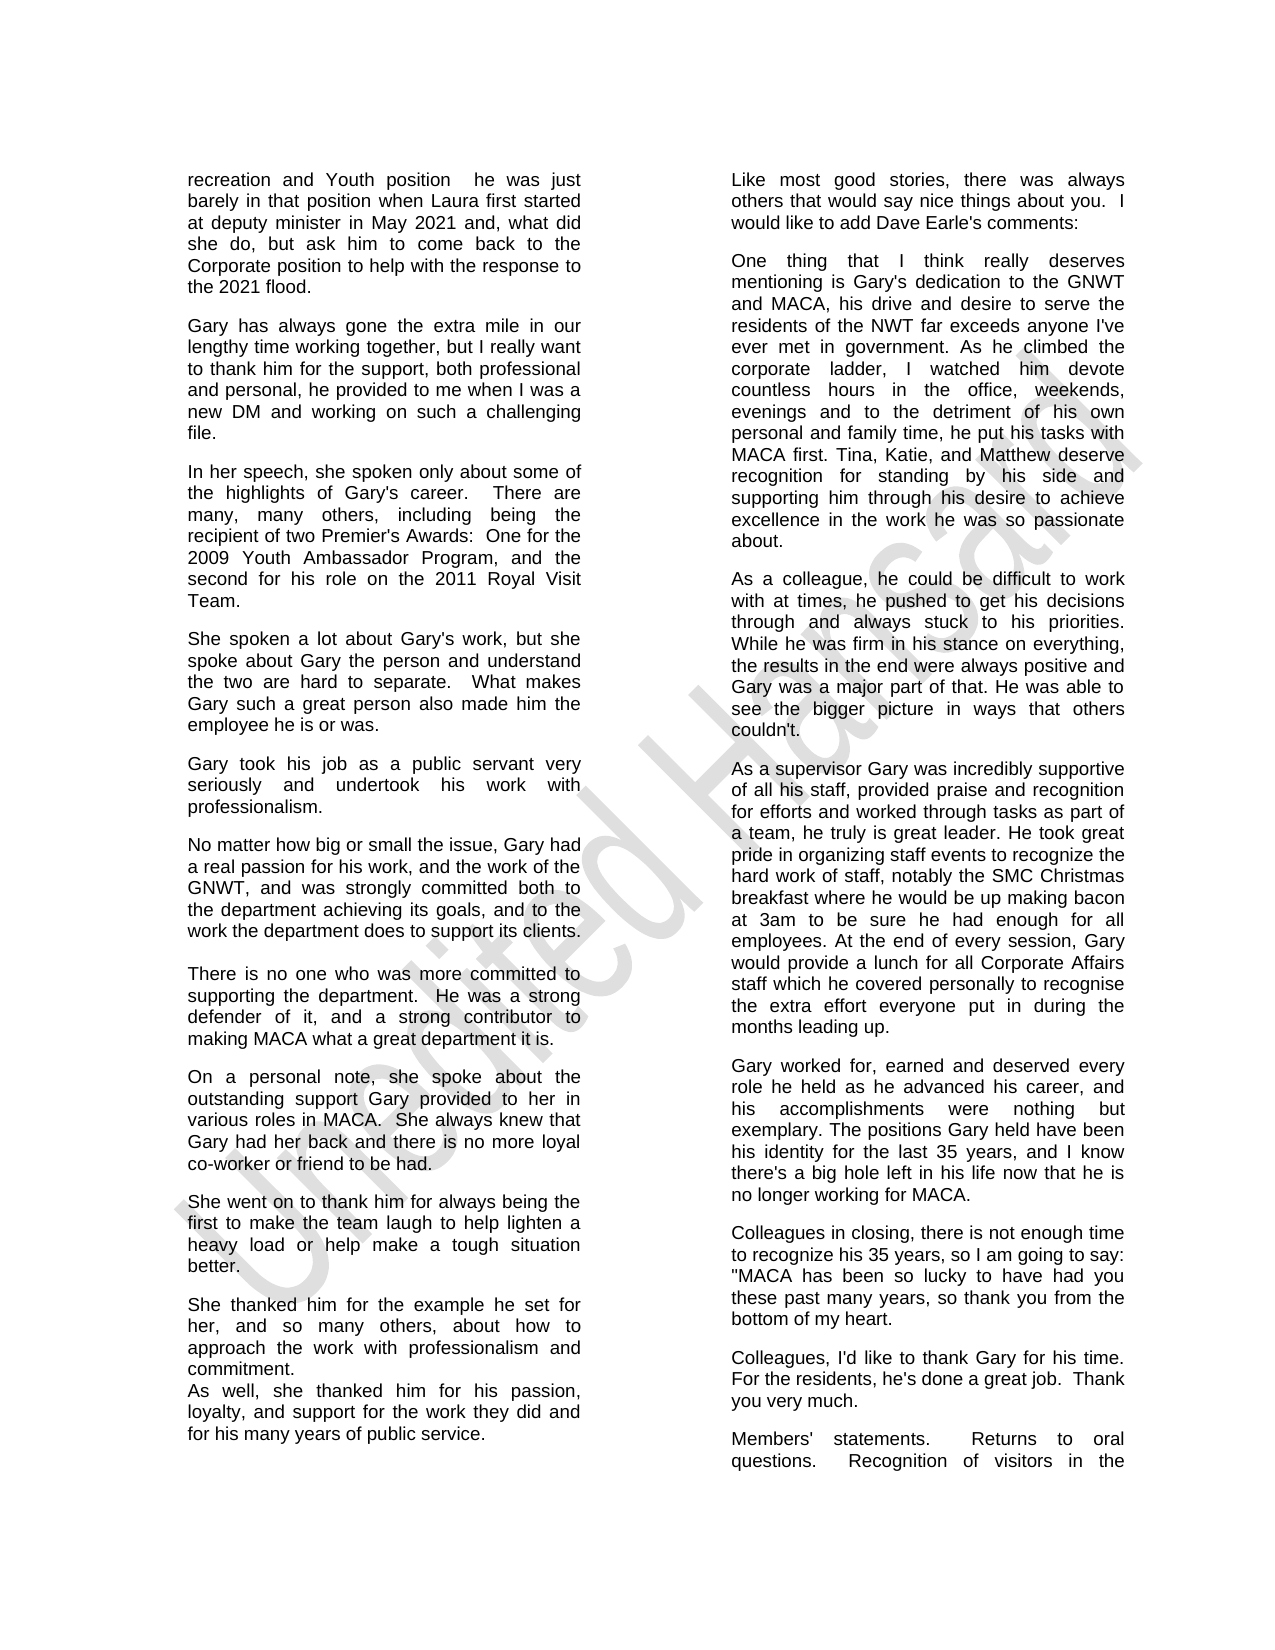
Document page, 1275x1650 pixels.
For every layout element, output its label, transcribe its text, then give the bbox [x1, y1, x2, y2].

text She thanked him for the example he set for her, and so many others, about how to approach the work with professionalism and commitment. As well, she thanked him for his passion, loyalty, and support for the work they did and for his many years of public service. [187, 1293, 581, 1444]
text Members' statements. Returns to oral questions. Recognition of visitors in the gallery. Acknowledgements. Oral questions. Member from Deh Cho. [731, 1428, 1125, 1471]
text One thing that I think really deserves mentioning is Gary's dedication to the GNWT and MACA, his drive and desire to serve the residents of the NWT far exceeds anyone I've ever met in government. As he climbed the corporate ladder, I watched him devote countless hours in the office, weekends, evenings and to the detriment of his own personal and family time, he put his tasks with MACA first. Tina, Katie, and Matthew deserve recognition for standing by his side and supporting him through his desire to achieve excellence in the work he was so passionate about. [731, 250, 1125, 552]
text She went on to thank him for always being the first to make the team laugh to help lighten a heavy load or help make a tough situation better. [187, 1191, 581, 1277]
text Colleagues in closing, there is not enough time to recognize his 35 years, so I am going to say: "MACA has been so lucky to have had you these past many years, so thank you from the bottom of my heart. [731, 1222, 1125, 1330]
text In her speech, she spoken only about some of the highlights of Gary's career. There are many, many others, including being the recipient of two Premier's Awards: One for the 2009 Youth Ambassador Program, and the second for his role on the 2011 Royal Visit Team. [187, 460, 581, 611]
text Colleagues, I'd like to thank Gary for his time. For the residents, he's done a great job. Thank you very much. [731, 1346, 1125, 1411]
text She spoken a lot about Gary's work, but she spoke about Gary the person and understand the two are hard to separate. What makes Gary such a great person also made him the employee he is or was. [187, 628, 581, 736]
text No matter how big or small the issue, Gary had a real passion for his work, and the work of the GNWT, and was strongly committed both to the department achieving its goals, and to the work the department does to support its clients. There is no one who was more committed to supporting the department. He was a strong defender of it, and a strong contributor to making MACA what a great department it is. [187, 834, 581, 1049]
text As a supervisor Gary was incredibly supportive of all his staff, provided praise and recognition for efforts and worked through tasks as part of a team, he truly is great leader. He took great pride in organizing staff events to recognize the hard work of staff, notably the SMC Christmas breakfast where he would be up making bacon at 3am to be sure he had enough for all employees. At the end of every session, Gary would provide a lunch for all Corporate Affairs staff which he covered personally to recognise the extra effort everyone put in during the months leading up. [731, 757, 1125, 1038]
text Gary worked for, earned and deserved every role he held as he advanced his career, and his accomplishments were nothing but exemplary. The positions Gary held have been his identity for the last 35 years, and I know there's a big hole left in his life now that he is no longer working for MACA. [731, 1054, 1125, 1205]
text Like most good stories, there was always others that would say nice things about you. I would like to add Dave Earle's comments: [731, 168, 1125, 233]
text As a colleague, he could be difficult to work with at times, he pushed to get his decisions through and always stuck to his priorities. While he was firm in his stance on everything, the results in the end were always positive and Gary was a major part of that. He was able to see the bigger picture in ways that others couldn't. [731, 568, 1125, 741]
text Gary took his job as a public servant very seriously and undertook his work with professionalism. [187, 752, 581, 817]
text Gary has always gone the extra mile in our lengthy time working together, but I really want to thank him for the support, both professional and personal, he provided to me when I was a new DM and working on such a challenging file. [187, 314, 581, 444]
text On a personal note, she spoke about the outstanding support Gary provided to her in various roles in MACA. She always knew that Gary had her back and there is no more loyal co-worker or friend to be had. [187, 1066, 581, 1174]
